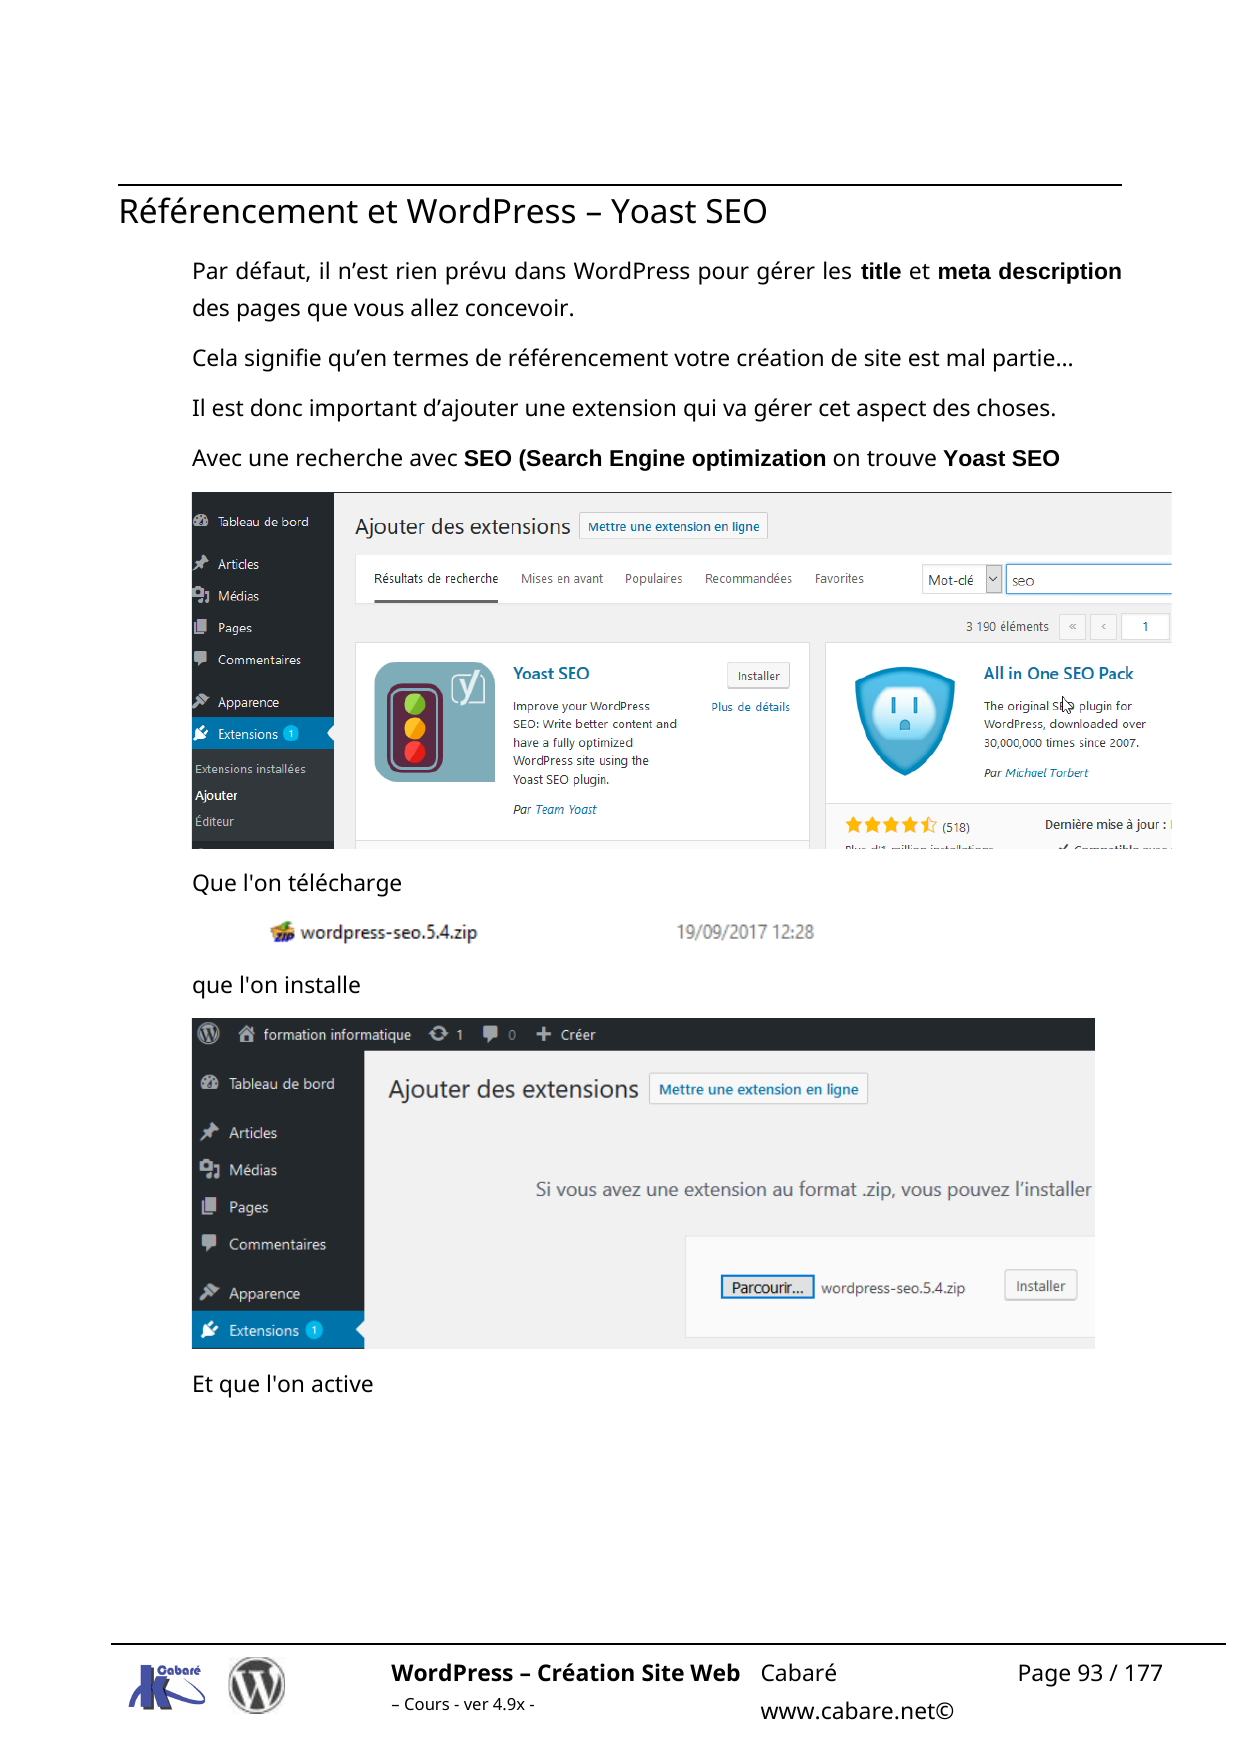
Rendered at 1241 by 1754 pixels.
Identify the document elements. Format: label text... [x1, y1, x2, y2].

text que l'on installe [192, 969, 1122, 1000]
subtitle Référencement et WordPress – Yoast SEO [118, 186, 1122, 233]
picture [191, 492, 1172, 849]
text Et que l'on active [192, 1368, 1122, 1399]
text Par défaut, il n’est rien prévu dans WordPress pour gérer les title et meta description des pages que vous allez concevoir. [192, 255, 1122, 323]
text Il est donc important d’ajouter une extension qui va gérer cet aspect des choses. [192, 392, 1122, 423]
picture [194, 726, 207, 740]
picture [267, 1329, 274, 1335]
picture [202, 1321, 218, 1337]
picture [191, 1018, 1095, 1349]
picture [265, 917, 836, 950]
picture [228, 1657, 285, 1714]
text Avec une recherche avec SEO (Search Engine optimization on trouve Yoast SEO [192, 442, 1122, 473]
text Que l'on télécharge [192, 867, 1122, 898]
picture [127, 1663, 206, 1711]
text Cela signifie qu’en termes de référencement votre création de site est mal partie… [192, 342, 1122, 373]
